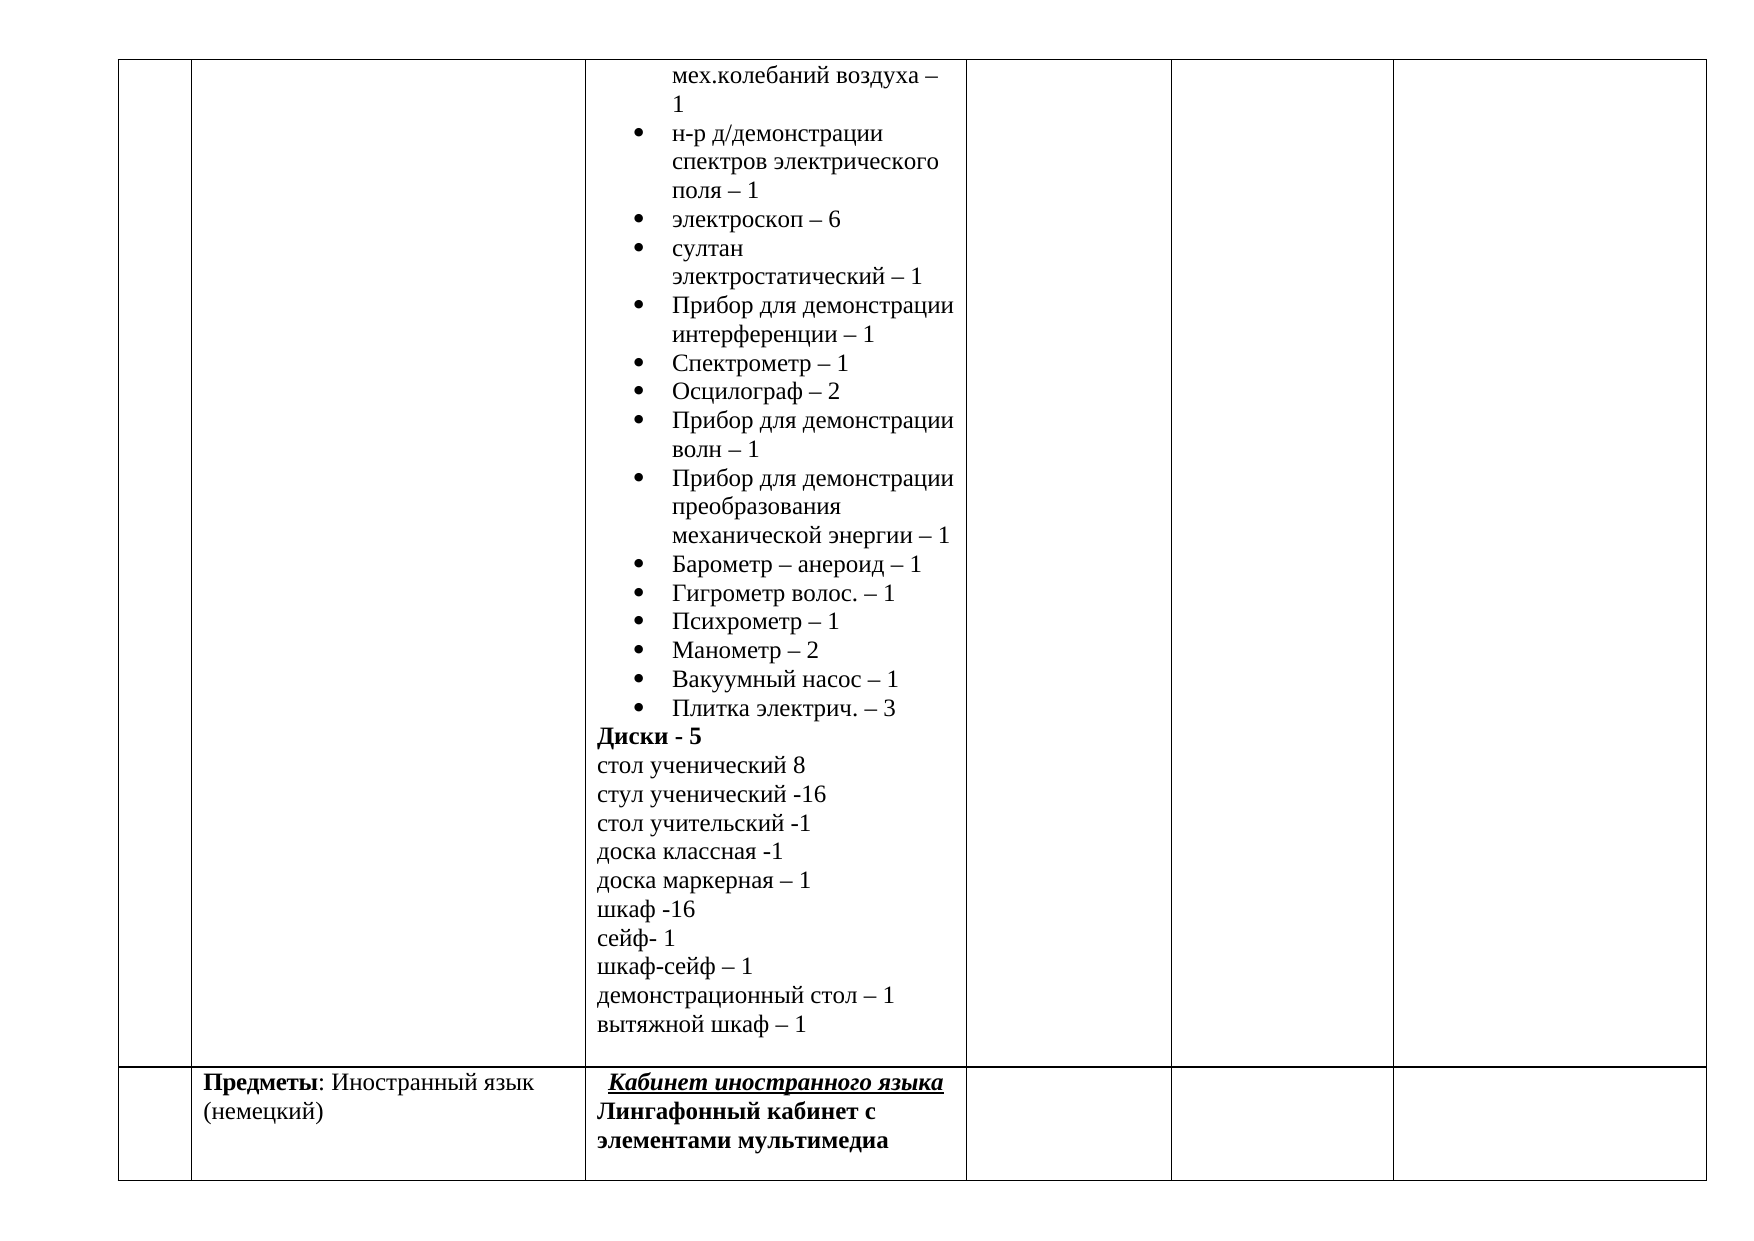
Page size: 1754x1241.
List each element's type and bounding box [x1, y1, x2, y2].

table_cell [1172, 1068, 1393, 1180]
table_cell [192, 60, 585, 1066]
table_cell [1172, 60, 1393, 1066]
table_cell [967, 60, 1171, 1066]
table_cell [1394, 60, 1706, 1066]
table_cell [192, 1068, 585, 1180]
table_cell [586, 60, 966, 1066]
table_cell [119, 60, 191, 1066]
table_cell [967, 1068, 1171, 1180]
table_cell [586, 1068, 966, 1180]
table_cell [1394, 1068, 1706, 1180]
table_cell [119, 1068, 191, 1180]
